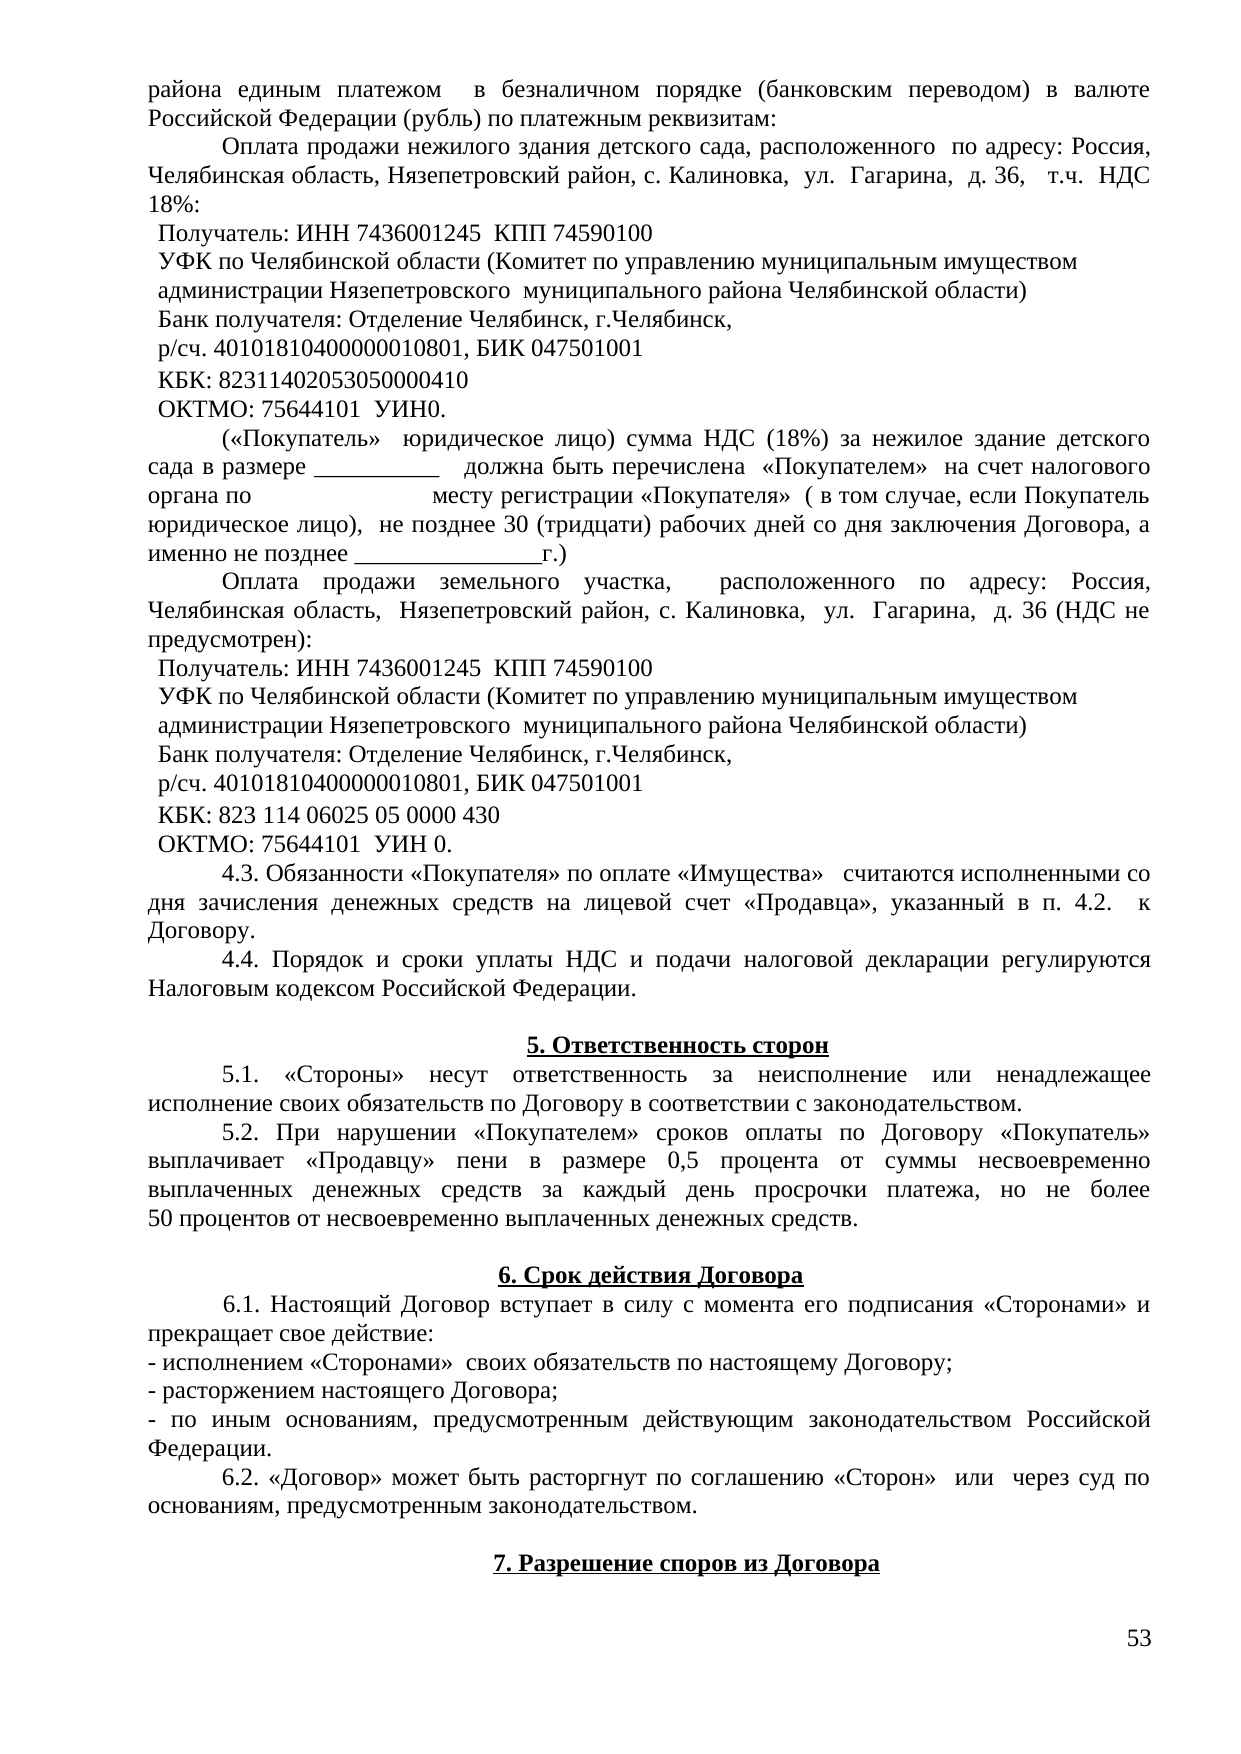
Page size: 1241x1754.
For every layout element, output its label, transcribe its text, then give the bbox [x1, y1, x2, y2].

text Оплата продажи земельного участка, расположенного по адресу: Россия, Челябинская область, Нязепетровский район, с. Калиновка, ул. Гагарина, д. 36 (НДС не предусмотрен): [148, 566, 1152, 653]
table_cell ОКТМО: 75644101 УИН 0. [146, 829, 1158, 858]
text - исполнением «Сторонами» своих обязательств по настоящему Договору; [148, 1347, 1152, 1375]
text 5.1. «Стороны» несут ответственность за неисполнение или ненадлежащее исполнение своих обязательств по Договору в соответствии с законодательством. [148, 1059, 1152, 1117]
text 6. Срок действия Договора [150, 1260, 1152, 1289]
text - расторжением настоящего Договора; [148, 1375, 1152, 1404]
text Оплата продажи нежилого здания детского сада, расположенного по адресу: Россия, Челябинская область, Нязепетровский район, с. Калиновка, ул. Гагарина, д. 36, т.ч. НДС 18%: [148, 131, 1152, 218]
table_cell КБК: 823 114 06025 05 0000 430 [146, 800, 1158, 829]
text 5. Ответственность сторон [148, 1030, 1152, 1059]
text («Покупатель» юридическое лицо) сумма НДС (18%) за нежилое здание детского сада в размере __________ должна быть перечислена «Покупателем» на счет налогового органа по месту регистрации «Покупателя» ( в том случае, если Покупатель юридическое лицо), не позднее 30 (тридцати) рабочих дней со дня заключения Договора, а именно не позднее _______________г.) [148, 423, 1152, 566]
table_header Получатель: ИНН 7436001245 КПП 74590100 УФК по Челябинской области (Комитет по управлению муниципальным имуществом администрации Нязепетровского муниципального района Челябинской области) [146, 218, 1158, 304]
text 7. Разрешение споров из Договора [148, 1548, 1152, 1577]
table_cell КБК: 82311402053050000410 [146, 365, 1158, 394]
table_cell Банк получателя: Отделение Челябинск, г.Челябинск, р/сч. 40101810400000010801, БИК 047501001 [146, 739, 1158, 800]
table_header Получатель: ИНН 7436001245 КПП 74590100 УФК по Челябинской области (Комитет по управлению муниципальным имуществом администрации Нязепетровского муниципального района Челябинской области) [146, 653, 1158, 739]
text 5.2. При нарушении «Покупателем» сроков оплаты по Договору «Покупатель» выплачивает «Продавцу» пени в размере 0,5 процента от суммы несвоевременно выплаченных денежных средств за каждый день просрочки платежа, но не более 50 процентов от несвоевременно выплаченных денежных средств. [148, 1117, 1152, 1232]
text 6.2. «Договор» может быть расторгнут по соглашению «Сторон» или через суд по основаниям, предусмотренным законодательством. [148, 1462, 1152, 1519]
table_cell ОКТМО: 75644101 УИН0. [146, 394, 1158, 423]
text 4.4. Порядок и сроки уплаты НДС и подачи налоговой декларации регулируются Налоговым кодексом Российской Федерации. [148, 944, 1152, 1002]
table_cell Банк получателя: Отделение Челябинск, г.Челябинск, р/сч. 40101810400000010801, БИК 047501001 [146, 304, 1158, 365]
text - по иным основаниям, предусмотренным действующим законодательством Российской Федерации. [148, 1404, 1152, 1462]
text 4.3. Обязанности «Покупателя» по оплате «Имущества» считаются исполненными со дня зачисления денежных средств на лицевой счет «Продавца», указанный в п. 4.2. к Договору. [148, 858, 1152, 944]
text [148, 74, 1152, 131]
text 6.1. Настоящий Договор вступает в силу с момента его подписания «Сторонами» и прекращает свое действие: [148, 1289, 1152, 1347]
